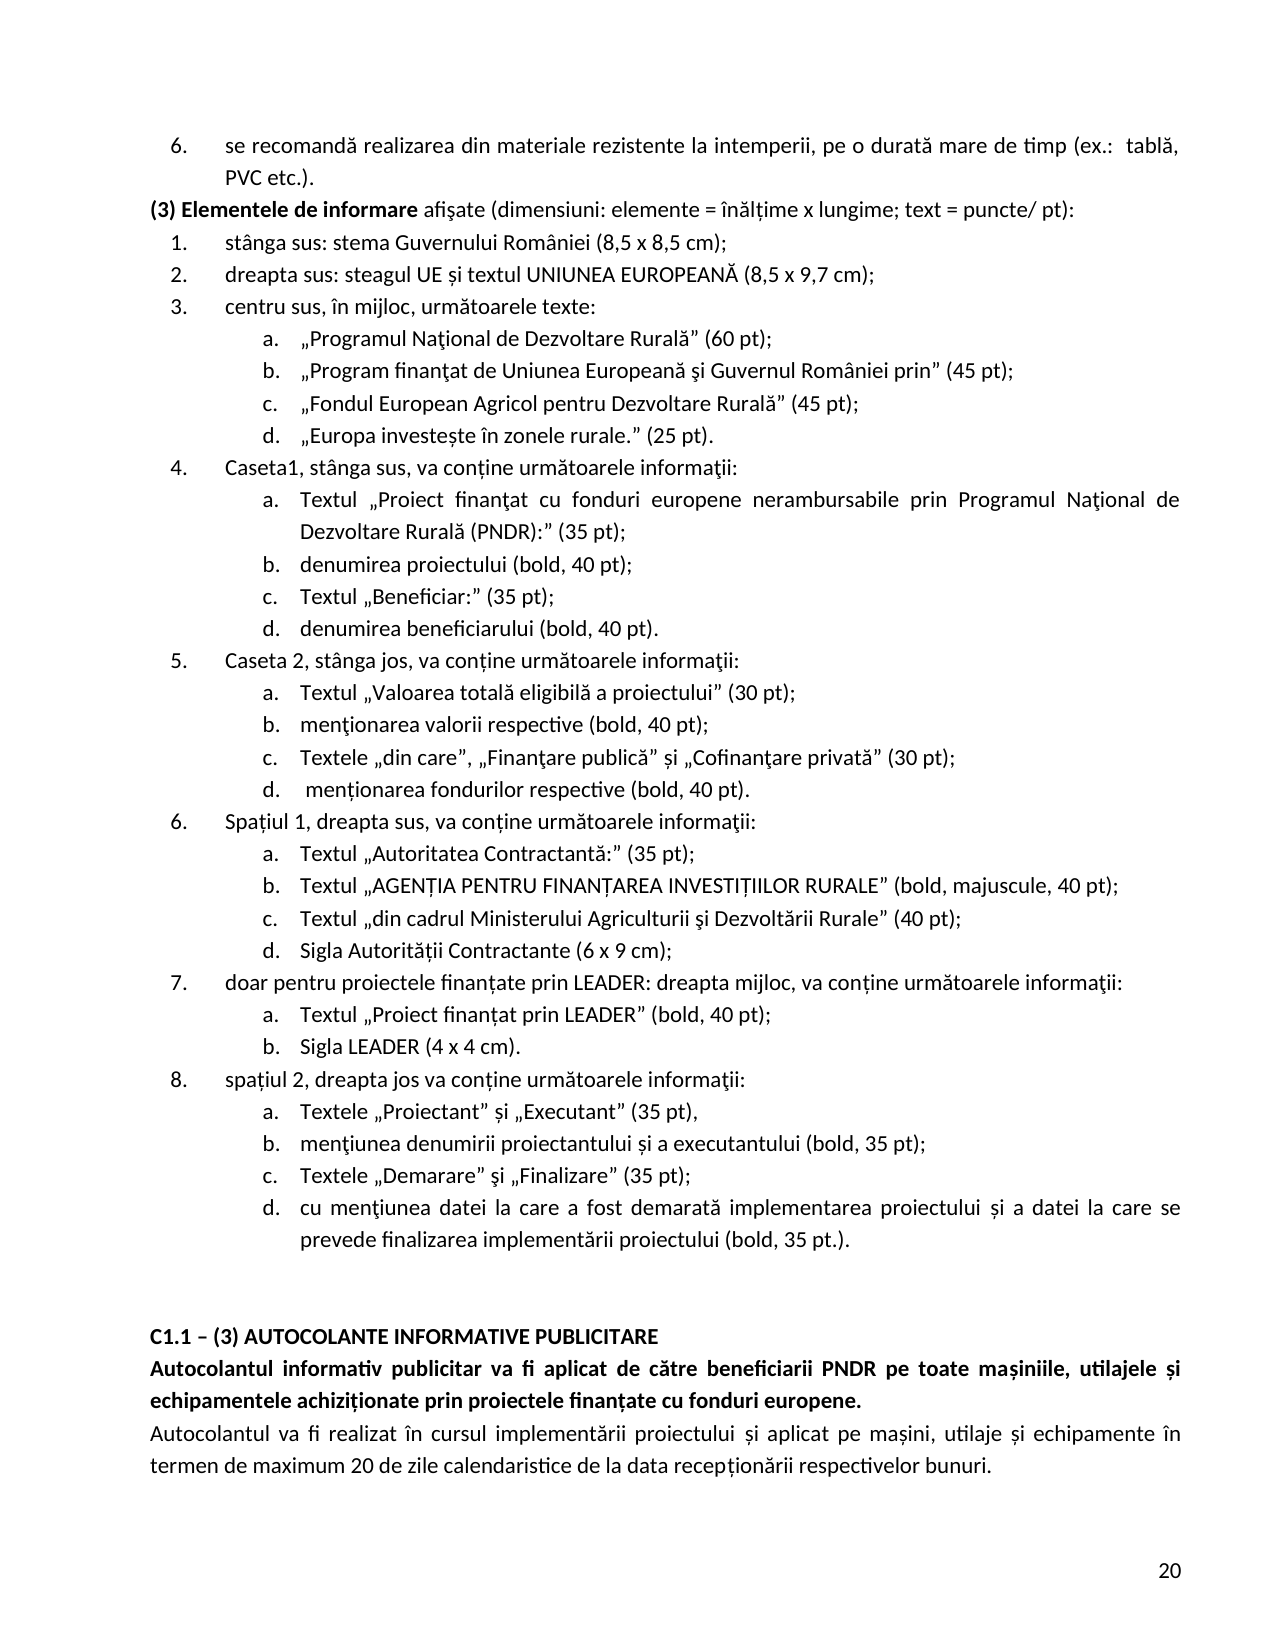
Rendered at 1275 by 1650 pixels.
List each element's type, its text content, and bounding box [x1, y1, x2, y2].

list cu menţiunea datei la care a fost demarată implementarea proiectului și a datei la care se prevede finalizarea implementării proiectului (bold, 35 pt.). [262, 1193, 1181, 1254]
list denumirea proiectului (bold, 40 pt); [262, 550, 1181, 578]
list „Program finanţat de Uniunea Europeană şi Guvernul României prin” (45 pt); [262, 357, 1181, 384]
list doar pentru proiectele finanțate prin LEADER: dreapta mijloc, va conține următoarele informaţii: [187, 968, 1181, 996]
list Caseta1, stânga sus, va conține următoarele informaţii: [187, 453, 1181, 481]
list menţionarea valorii respective (bold, 40 pt); [262, 711, 1181, 739]
list denumirea beneficiarului (bold, 40 pt). [262, 614, 1181, 642]
list Textul „AGENȚIA PENTRU FINANȚAREA INVESTIȚIILOR RURALE” (bold, majuscule, 40 pt); [262, 872, 1181, 899]
list „Programul Naţional de Dezvoltare Rurală” (60 pt); [262, 324, 1181, 352]
list Textele „Proiectant” și „Executant” (35 pt), [262, 1097, 1181, 1125]
text C1.1 – (3) AUTOCOLANTE INFORMATIVE PUBLICITARE [150, 1322, 1181, 1350]
text (3) Elementele de informare afişate (dimensiuni: elemente = înălțime x lungime; text = puncte/ pt): [150, 196, 1181, 224]
list Textele „din care”, „Finanţare publică” și „Cofinanţare privată” (30 pt); [262, 743, 1181, 771]
list „Fondul European Agricol pentru Dezvoltare Rurală” (45 pt); [262, 389, 1181, 417]
list Sigla Autorității Contractante (6 x 9 cm); [262, 936, 1181, 964]
list spațiul 2, dreapta jos va conține următoarele informaţii: [187, 1065, 1181, 1093]
list Textul „Beneficiar:” (35 pt); [262, 582, 1181, 610]
list Textele „Demarare” şi „Finalizare” (35 pt); [262, 1161, 1181, 1189]
list Textul „din cadrul Ministerului Agriculturii şi Dezvoltării Rurale” (40 pt); [262, 904, 1181, 932]
list „Europa investește în zonele rurale.” (25 pt). [262, 421, 1181, 449]
text Autocolantul informativ publicitar va fi aplicat de către beneficiarii PNDR pe toate mașiniile, utilajele și echipamentele achiziționate prin proiectele finanțate cu fonduri europene. [150, 1354, 1181, 1414]
list Textul „Proiect finanţat cu fonduri europene nerambursabile prin Programul Naţional de Dezvoltare Rurală (PNDR):” (35 pt); [262, 485, 1181, 546]
list Textul „Proiect finanțat prin LEADER” (bold, 40 pt); [262, 1000, 1181, 1028]
list Caseta 2, stânga jos, va conține următoarele informaţii: [187, 646, 1181, 674]
list Textul „Autoritatea Contractantă:” (35 pt); [262, 839, 1181, 867]
list Sigla LEADER (4 x 4 cm). [262, 1032, 1181, 1061]
list dreapta sus: steagul UE și textul UNIUNEA EUROPEANĂ (8,5 x 9,7 cm); [187, 260, 1181, 288]
list menționarea fondurilor respective (bold, 40 pt). [262, 775, 1181, 803]
list stânga sus: stema Guvernului României (8,5 x 8,5 cm); [187, 228, 1181, 256]
list Spațiul 1, dreapta sus, va conține următoarele informaţii: [187, 807, 1181, 835]
text Autocolantul va fi realizat în cursul implementării proiectului și aplicat pe mașini, utilaje și echipamente în termen de maximum 20 de zile calendaristice de la data recepționării respectivelor bunuri. [150, 1419, 1181, 1479]
list Textul „Valoarea totală eligibilă a proiectului” (30 pt); [262, 678, 1181, 706]
list se recomandă realizarea din materiale rezistente la intemperii, pe o durată mare de timp (ex.: tablă, PVC etc.). [187, 131, 1181, 191]
list centru sus, în mijloc, următoarele texte: [187, 292, 1181, 320]
list menţiunea denumirii proiectantului și a executantului (bold, 35 pt); [262, 1129, 1181, 1157]
